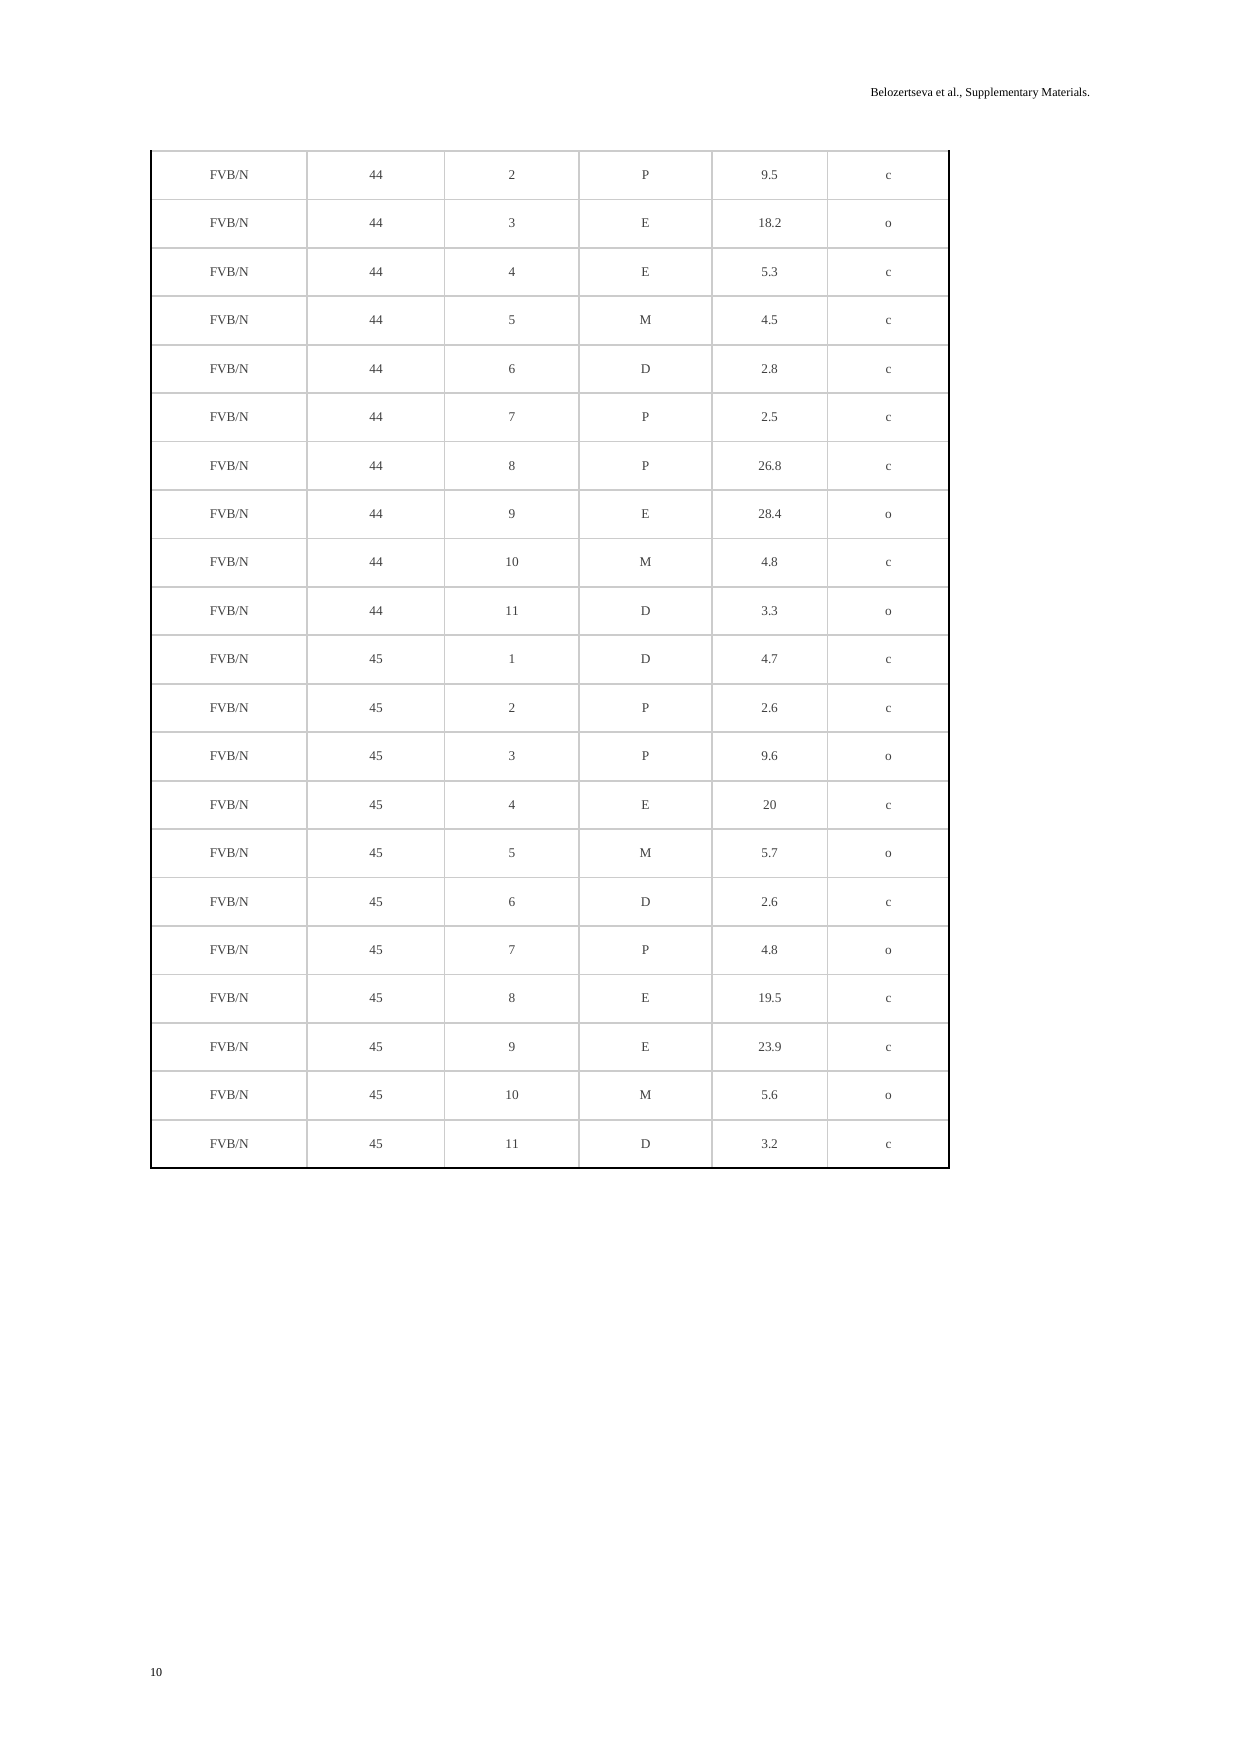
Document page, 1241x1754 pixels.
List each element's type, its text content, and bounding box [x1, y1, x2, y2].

table_cell 1 [445, 636, 578, 683]
table_cell P [580, 685, 711, 731]
table_cell o [828, 830, 948, 877]
table_cell 3 [445, 733, 578, 780]
table_cell 8 [445, 975, 578, 1022]
table_cell 44 [308, 200, 444, 247]
table_cell 44 [308, 588, 444, 634]
table_cell c [828, 878, 948, 925]
table_cell 10 [445, 1072, 578, 1119]
table_cell 44 [308, 539, 444, 586]
table_cell 3.2 [713, 1121, 827, 1167]
table_cell 5.6 [713, 1072, 827, 1119]
table_cell FVB/N [152, 539, 306, 586]
table_cell P [580, 733, 711, 780]
table_cell 45 [308, 1072, 444, 1119]
table_cell 2.6 [713, 878, 827, 925]
table_cell P [580, 442, 711, 489]
table_cell 2.8 [713, 346, 827, 392]
table_cell 44 [308, 346, 444, 392]
table_cell FVB/N [152, 685, 306, 731]
table_cell 5.7 [713, 830, 827, 877]
table_cell E [580, 491, 711, 537]
table_cell FVB/N [152, 200, 306, 247]
table_cell 6 [445, 346, 578, 392]
table_cell M [580, 1072, 711, 1119]
table_cell c [828, 539, 948, 586]
table_cell c [828, 685, 948, 731]
table_cell 45 [308, 878, 444, 925]
table_cell o [828, 491, 948, 537]
table_cell 45 [308, 1121, 444, 1167]
table_cell 9 [445, 1024, 578, 1070]
table_cell 5 [445, 830, 578, 877]
table_cell M [580, 297, 711, 344]
table_cell 4 [445, 782, 578, 828]
table_cell FVB/N [152, 1121, 306, 1167]
table_cell 6 [445, 878, 578, 925]
table_cell c [828, 346, 948, 392]
table_cell FVB/N [152, 442, 306, 489]
table_cell 11 [445, 1121, 578, 1167]
table_cell c [828, 297, 948, 344]
table_cell FVB/N [152, 152, 306, 198]
table_cell c [828, 249, 948, 295]
table_cell c [828, 782, 948, 828]
table_cell 26.8 [713, 442, 827, 489]
table_cell c [828, 394, 948, 441]
table_cell 4.5 [713, 297, 827, 344]
table_cell FVB/N [152, 830, 306, 877]
table_cell 44 [308, 249, 444, 295]
table_cell 2 [445, 685, 578, 731]
table_cell 45 [308, 927, 444, 973]
table_cell 7 [445, 394, 578, 441]
table_cell 5.3 [713, 249, 827, 295]
table_cell o [828, 1072, 948, 1119]
table_cell D [580, 1121, 711, 1167]
table_cell FVB/N [152, 491, 306, 537]
table_cell D [580, 346, 711, 392]
table_cell 23.9 [713, 1024, 827, 1070]
table_cell FVB/N [152, 394, 306, 441]
table_cell M [580, 539, 711, 586]
table_cell FVB/N [152, 588, 306, 634]
table_cell c [828, 442, 948, 489]
table_cell D [580, 878, 711, 925]
table_cell o [828, 588, 948, 634]
table_cell o [828, 733, 948, 780]
table_cell 9.5 [713, 152, 827, 198]
table_cell E [580, 975, 711, 1022]
table_cell E [580, 1024, 711, 1070]
table_cell FVB/N [152, 346, 306, 392]
table_cell FVB/N [152, 975, 306, 1022]
table_cell 4.8 [713, 539, 827, 586]
table_cell 2.5 [713, 394, 827, 441]
table_cell 9.6 [713, 733, 827, 780]
table_cell 44 [308, 152, 444, 198]
table_cell FVB/N [152, 733, 306, 780]
table_cell 4.7 [713, 636, 827, 683]
table_cell 44 [308, 442, 444, 489]
table_cell 8 [445, 442, 578, 489]
table_cell 5 [445, 297, 578, 344]
table_cell 4 [445, 249, 578, 295]
table_cell 44 [308, 297, 444, 344]
table_cell 45 [308, 975, 444, 1022]
table_cell 44 [308, 394, 444, 441]
table_cell 3.3 [713, 588, 827, 634]
table_cell E [580, 200, 711, 247]
table_cell 45 [308, 685, 444, 731]
table_cell c [828, 636, 948, 683]
table_cell c [828, 152, 948, 198]
table_cell FVB/N [152, 636, 306, 683]
table_cell D [580, 636, 711, 683]
table_cell FVB/N [152, 1024, 306, 1070]
table_cell P [580, 152, 711, 198]
table_cell 10 [445, 539, 578, 586]
table_cell FVB/N [152, 927, 306, 973]
table_cell c [828, 975, 948, 1022]
table_cell 3 [445, 200, 578, 247]
table_cell 28.4 [713, 491, 827, 537]
table_cell 18.2 [713, 200, 827, 247]
table_cell c [828, 1121, 948, 1167]
table_cell FVB/N [152, 1072, 306, 1119]
table_cell 45 [308, 782, 444, 828]
table_cell E [580, 249, 711, 295]
table_cell P [580, 394, 711, 441]
table_cell o [828, 200, 948, 247]
table_cell 44 [308, 491, 444, 537]
table_cell D [580, 588, 711, 634]
table_cell 7 [445, 927, 578, 973]
table_cell FVB/N [152, 249, 306, 295]
table_cell 2.6 [713, 685, 827, 731]
table_cell P [580, 927, 711, 973]
table_cell FVB/N [152, 878, 306, 925]
table_cell 11 [445, 588, 578, 634]
table_cell 2 [445, 152, 578, 198]
table_cell M [580, 830, 711, 877]
table_cell 19.5 [713, 975, 827, 1022]
table_cell E [580, 782, 711, 828]
table_cell FVB/N [152, 297, 306, 344]
table_cell 9 [445, 491, 578, 537]
table_cell 45 [308, 1024, 444, 1070]
table_cell 20 [713, 782, 827, 828]
table_cell 45 [308, 830, 444, 877]
table_cell FVB/N [152, 782, 306, 828]
table_cell c [828, 1024, 948, 1070]
table_cell 45 [308, 636, 444, 683]
table_cell 4.8 [713, 927, 827, 973]
table_cell o [828, 927, 948, 973]
table_cell 45 [308, 733, 444, 780]
